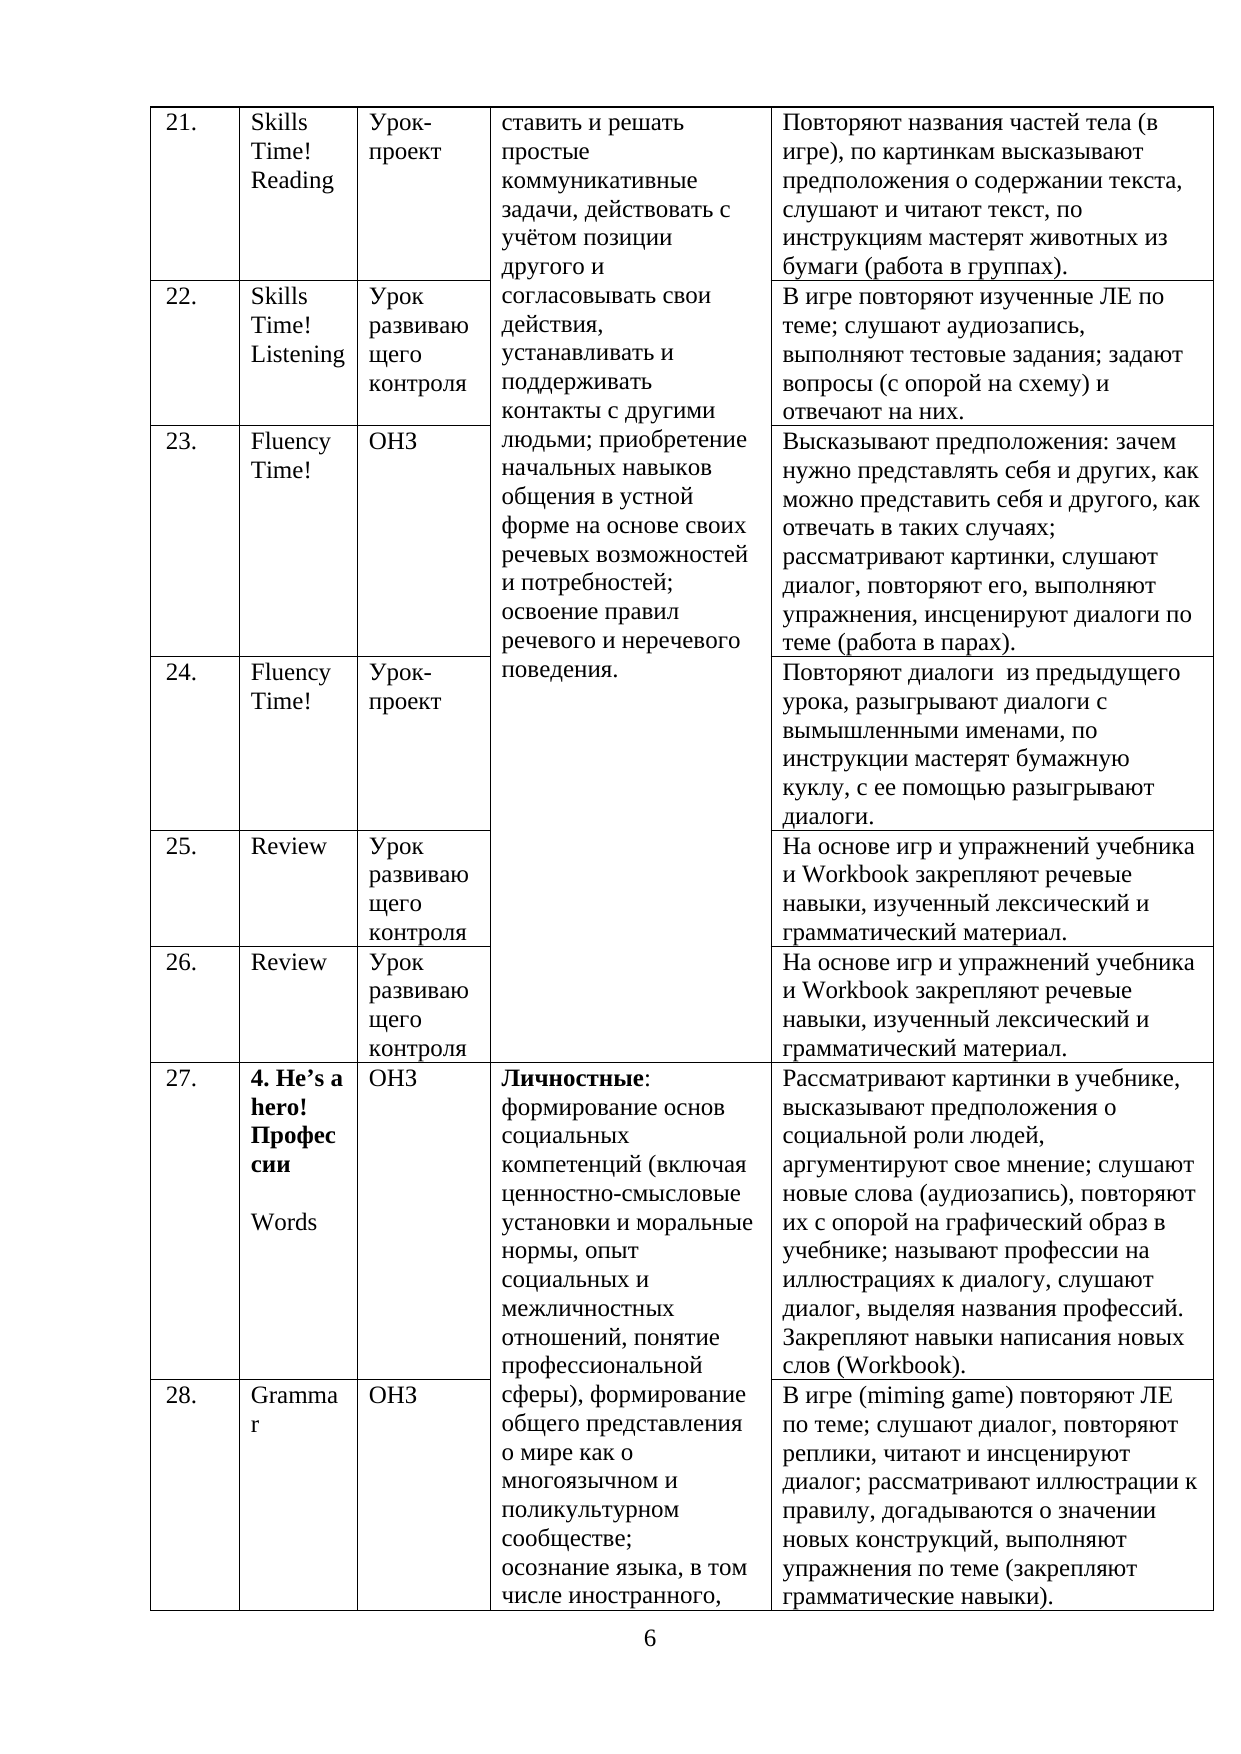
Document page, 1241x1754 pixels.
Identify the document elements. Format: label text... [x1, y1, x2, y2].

table_cell Skills Time! Reading [240, 108, 357, 280]
table_cell Рассматривают картинки в учебнике, высказывают предположения о социальной роли людей, аргументируют свое мнение; слушают новые слова (аудиозапись), повторяют их с опорой на графический образ в учебнике; называют профессии на иллюстрациях к диалогу, слушают диалог, выделяя названия профессий. Закрепляют навыки написания новых слов (Workbook). [772, 1063, 1213, 1379]
table_cell [151, 108, 239, 280]
table_cell Урок развивающего контроля [358, 831, 490, 946]
table_cell Личностные: формирование основ социальных компетенций (включая ценностно-смысловые установки и моральные нормы, опыт социальных и межличностных отношений, понятие профессиональной сферы), формирование общего представления о мире как о многоязычном и поликультурном сообществе; осознание языка, в том числе иностранного, как основного средства общения между людьми. Регулятивные: развитие эмоциональной и волевой сфер младшего школьника; формирование мотивации к изучению иностранного языка; формирование волевой саморегуляции в ситуации затруднения; педагогическая поддержка познавательной инициативы. Познавательные: освоение начальных лингвистических представлений, необходимых для овладения на элементарном уровне устной и письменной речью на иностранном языке, овладение умением координированной работы с разными компонентами учебно-методического комплекта (учебником, аудиодиском, рабочей тетрадью), расширение лингвистического кругозора. Коммуникативные: формирование действий по организации и планированию учебного сотрудничества с учителем и сверстниками, основ коммуникативной компетенции: умений ставить и решать простые коммуникативные задачи, действовать с учётом позиции другого и согласовывать свои действия, устанавливать и поддерживать контакты с другими людьми; приобретение начальных навыков общения в устной форме на основе своих речевых возможностей и потребностей; освоение правил речевого и неречевого поведения. [491, 1063, 771, 1610]
table_cell [151, 947, 239, 1062]
table_cell [151, 831, 239, 946]
table_cell [151, 657, 239, 830]
table_cell Урок-проект [358, 657, 490, 830]
table_cell [151, 426, 239, 656]
table_cell [151, 281, 239, 425]
table_cell Grammar [240, 1380, 357, 1610]
table_cell Урок развивающего контроля [358, 281, 490, 425]
table_cell На основе игр и упражнений учебника и Workbook закрепляют речевые навыки, изученный лексический и грамматический материал. [772, 831, 1213, 946]
table_cell Fluency Time! [240, 657, 357, 830]
table_cell Высказывают предположения: зачем нужно представлять себя и других, как можно представить себя и другого, как отвечать в таких случаях; рассматривают картинки, слушают диалог, повторяют его, выполняют упражнения, инсценируют диалоги по теме (работа в парах). [772, 426, 1213, 656]
table_cell В игре повторяют изученные ЛЕ по теме; слушают аудиозапись, выполняют тестовые задания; задают вопросы (с опорой на схему) и отвечают на них. [772, 281, 1213, 425]
table_cell В игре (miming game) повторяют ЛЕ по теме; слушают диалог, повторяют реплики, читают и инсценируют диалог; рассматривают иллюстрации к правилу, догадываются о значении новых конструкций, выполняют упражнения по теме (закрепляют грамматические навыки). [772, 1380, 1213, 1610]
table_cell Fluency Time! [240, 426, 357, 656]
table_cell 4. He’s a hero! Профессии Words [240, 1063, 357, 1379]
table_cell Повторяют диалоги из предыдущего урока, разыгрывают диалоги с вымышленными именами, по инструкции мастерят бумажную куклу, с ее помощью разыгрывают диалоги. [772, 657, 1213, 830]
table_cell Skills Time! Listening [240, 281, 357, 425]
table_cell [151, 1063, 239, 1379]
table_cell Урок-проект [358, 108, 490, 280]
table_cell Review [240, 831, 357, 946]
table_cell ОНЗ [358, 1063, 490, 1379]
table_cell На основе игр и упражнений учебника и Workbook закрепляют речевые навыки, изученный лексический и грамматический материал. [772, 947, 1213, 1062]
table_cell [151, 1380, 239, 1610]
table_cell Урок развивающего контроля [358, 947, 490, 1062]
table_cell ОНЗ [358, 426, 490, 656]
table_cell ОНЗ [358, 1380, 490, 1610]
table_cell Review [240, 947, 357, 1062]
table_cell Повторяют названия частей тела (в игре), по картинкам высказывают предположения о содержании текста, слушают и читают текст, по инструкциям мастерят животных из бумаги (работа в группах). [772, 108, 1213, 280]
